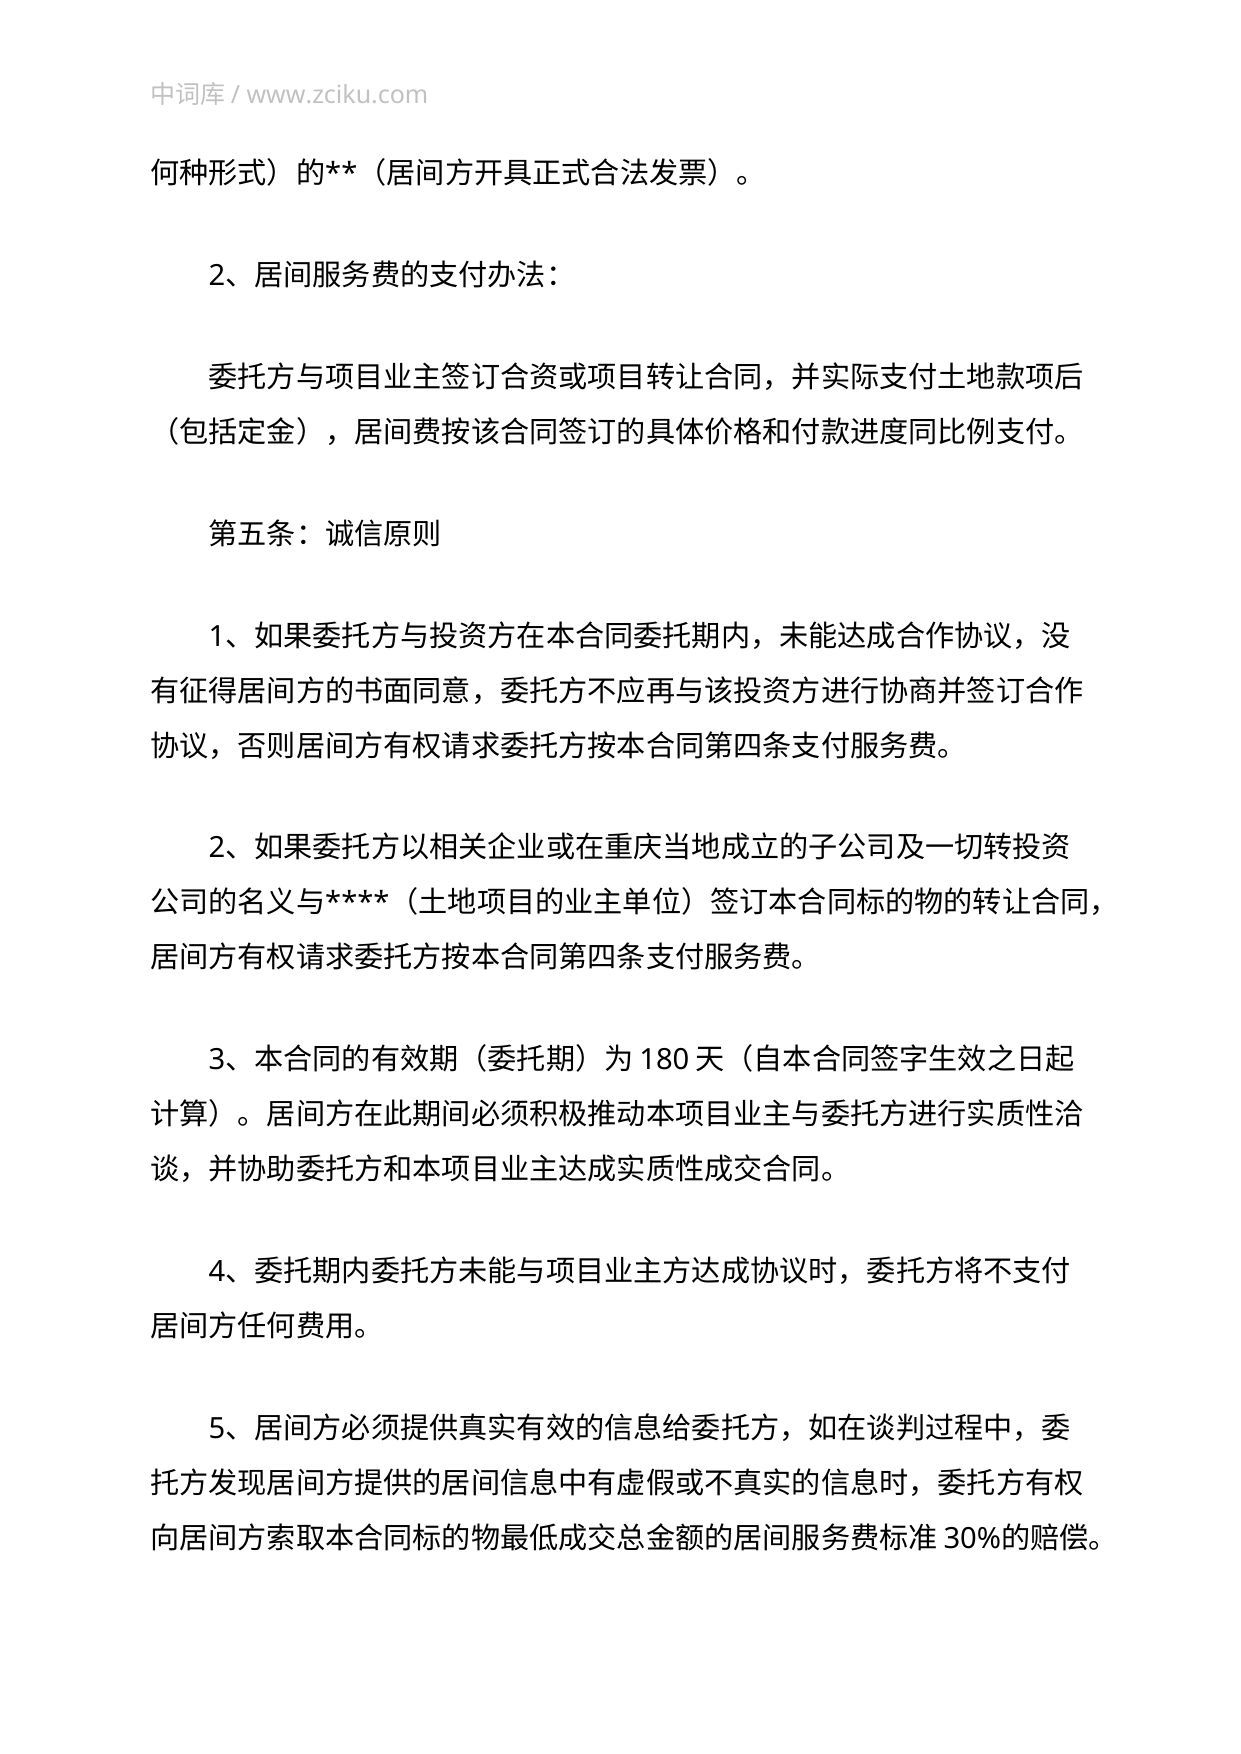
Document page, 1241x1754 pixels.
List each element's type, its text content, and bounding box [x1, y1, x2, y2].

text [150, 150, 1090, 192]
text 5、居间方必须提供真实有效的信息给委托方，如在谈判过程中，委托方发现居间方提供的居间信息中有虚假或不真实的信息时，委托方有权向居间方索取本合同标的物最低成交总金额的居间服务费标准30%的赔偿。 [150, 1404, 1090, 1557]
text 4、委托期内委托方未能与项目业主方达成协议时，委托方将不支付居间方任何费用。 [150, 1247, 1090, 1345]
text 2、如果委托方以相关企业或在重庆当地成立的子公司及一切转投资公司的名义与****（土地项目的业主单位）签订本合同标的物的转让合同，居间方有权请求委托方按本合同第四条支付服务费。 [150, 824, 1090, 976]
text 委托方与项目业主签订合资或项目转让合同，并实际支付土地款项后（包括定金），居间费按该合同签订的具体价格和付款进度同比例支付。 [150, 354, 1090, 451]
text 3、本合同的有效期（委托期）为180天（自本合同签字生效之日起计算）。居间方在此期间必须积极推动本项目业主与委托方进行实质性洽谈，并协助委托方和本项目业主达成实质性成交合同。 [150, 1036, 1090, 1188]
text 第五条：诚信原则 [150, 511, 1090, 553]
text 1、如果委托方与投资方在本合同委托期内，未能达成合作协议，没有征得居间方的书面同意，委托方不应再与该投资方进行协商并签订合作协议，否则居间方有权请求委托方按本合同第四条支付服务费。 [150, 612, 1090, 764]
text 2、居间服务费的支付办法： [150, 252, 1090, 294]
